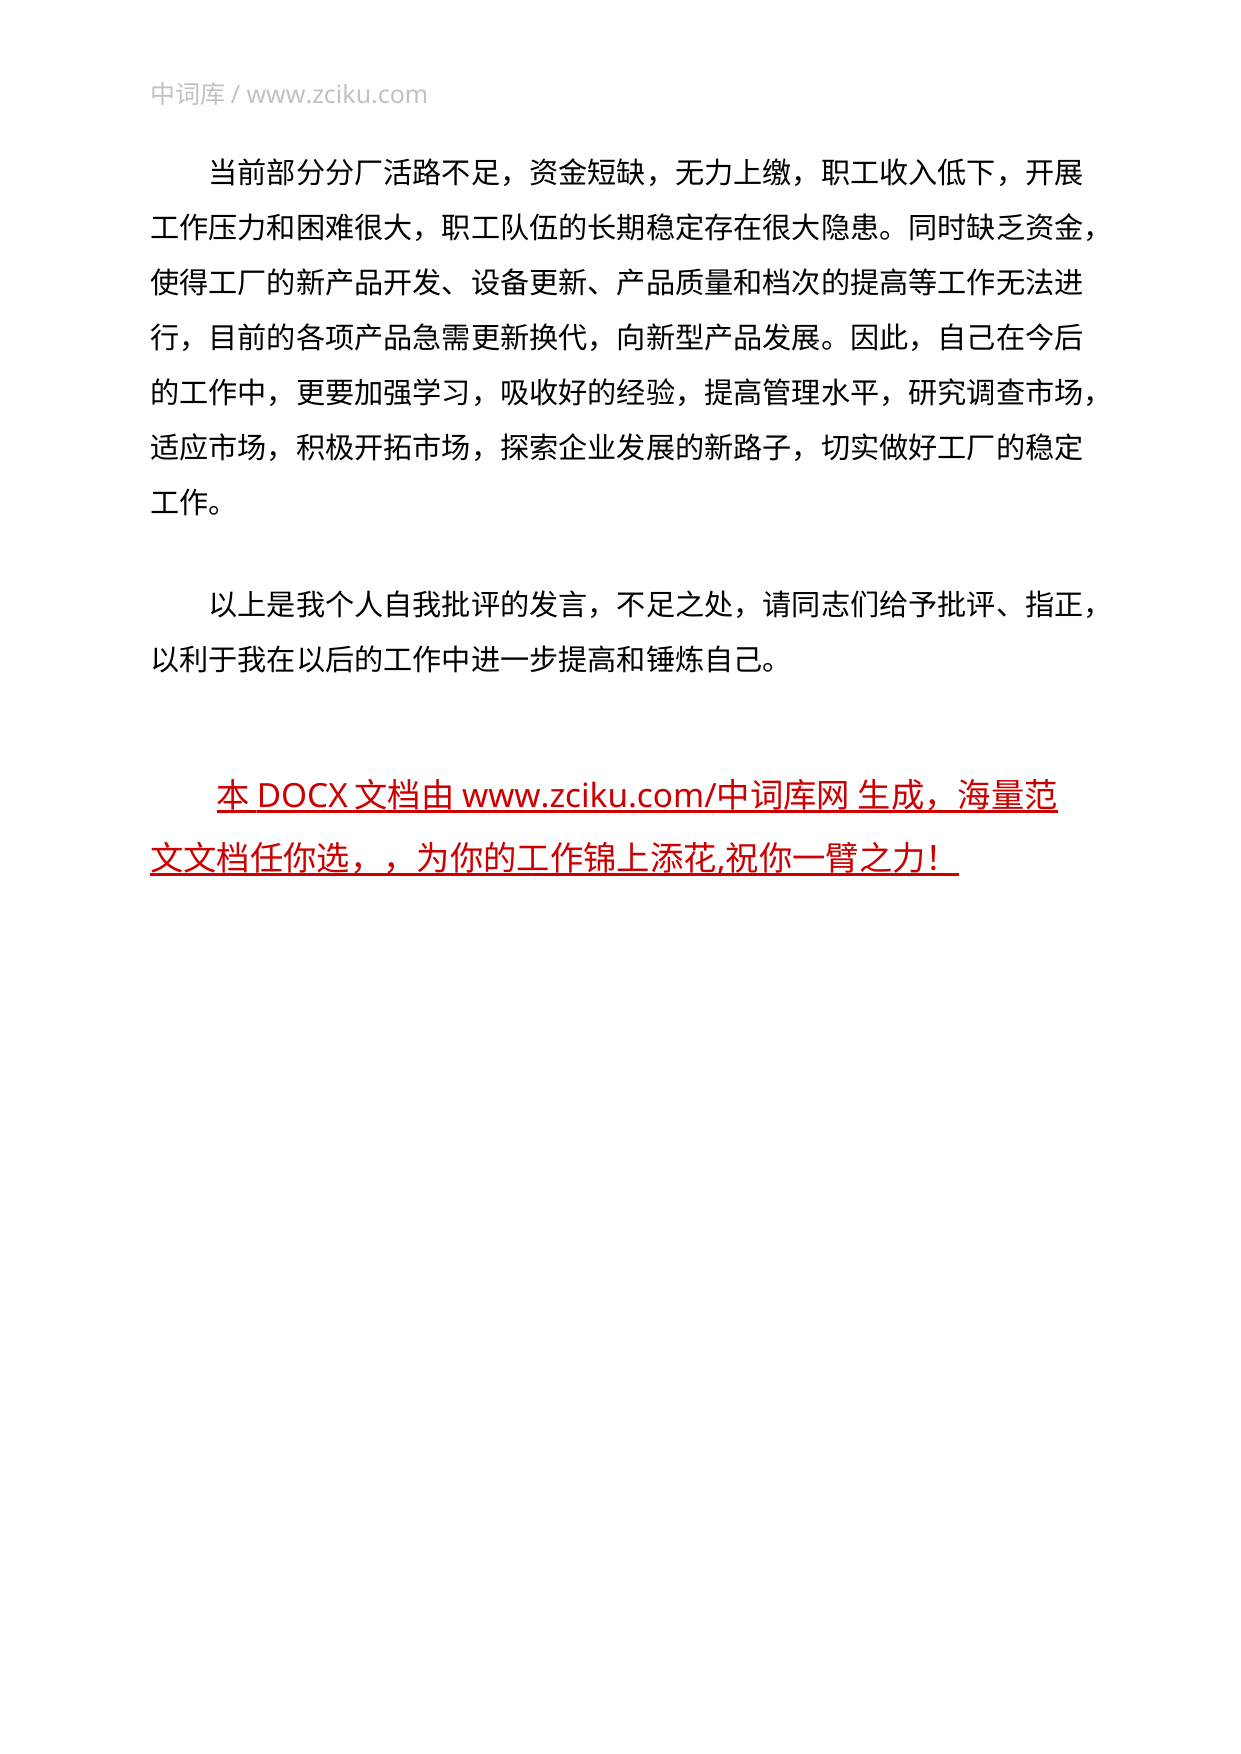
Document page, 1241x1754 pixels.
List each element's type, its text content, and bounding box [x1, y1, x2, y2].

text 本DOCX文档由 www.zciku.com/中词库网 生成，海量范文文档任你选，，为你的工作锦上添花,祝你一臂之力！ [150, 769, 1090, 880]
text 当前部分分厂活路不足，资金短缺，无力上缴，职工收入低下，开展工作压力和困难很大，职工队伍的长期稳定存在很大隐患。同时缺乏资金，使得工厂的新产品开发、设备更新、产品质量和档次的提高等工作无法进行，目前的各项产品急需更新换代，向新型产品发展。因此，自己在今后的工作中，更要加强学习，吸收好的经验，提高管理水平，研究调查市场，适应市场，积极开拓市场，探索企业发展的新路子，切实做好工厂的稳定工作。 [150, 150, 1090, 522]
text 以上是我个人自我批评的发言，不足之处，请同志们给予批评、指正，以利于我在以后的工作中进一步提高和锤炼自己。 [150, 581, 1090, 678]
